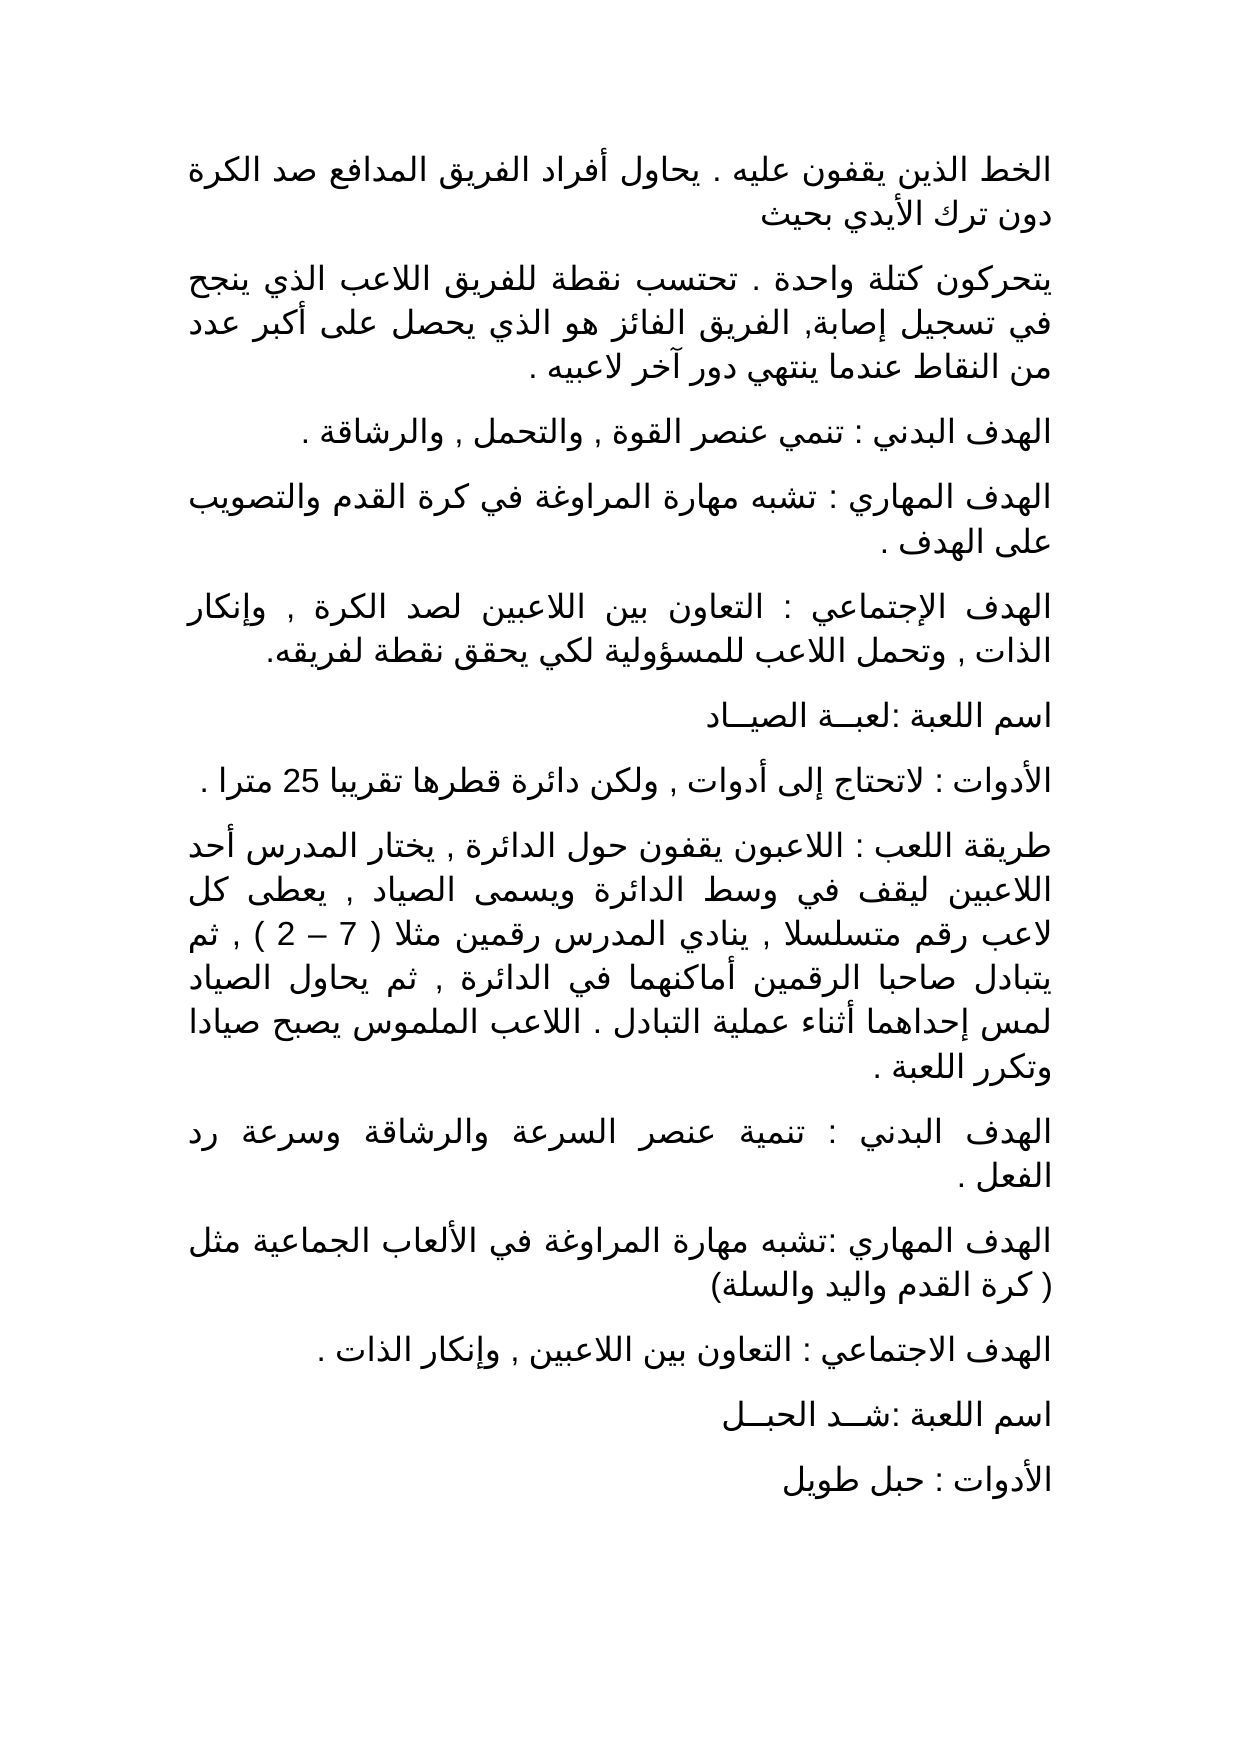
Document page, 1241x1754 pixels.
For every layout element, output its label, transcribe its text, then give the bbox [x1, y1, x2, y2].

text طريقة اللعب : اللاعبون يقفون حول الدائرة , يختار المدرس أحد اللاعبين ليقف في وسط الدائرة ويسمى الصياد , يعطى كل لاعب رقم متسلسلا , ينادي المدرس رقمين مثلا ( 7 – 2 ) , ثم يتبادل صاحبا الرقمين أماكنهما في الدائرة , ثم يحاول الصياد لمس إحداهما أثناء عملية التبادل . اللاعب الملموس يصبح صيادا وتكرر اللعبة . [187, 826, 1053, 1085]
text يتحركون كتلة واحدة . تحتسب نقطة للفريق اللاعب الذي ينجح في تسجيل إصابة, الفريق الفائز هو الذي يحصل على أكبر عدد من النقاط عندما ينتهي دور آخر لاعبيه . [187, 259, 1053, 386]
text الأدوات : حبل طويل [187, 1460, 1053, 1498]
text اسم اللعبة :لعبــة الصيــاد [187, 696, 1053, 734]
text الهدف الإجتماعي : التعاون بين اللاعبين لصد الكرة , وإنكار الذات , وتحمل اللاعب للمسؤولية لكي يحقق نقطة لفريقه. [187, 587, 1053, 669]
text الهدف المهاري :تشبه مهارة المراوغة في الألعاب الجماعية مثل ( كرة القدم واليد والسلة) [187, 1221, 1053, 1303]
text الهدف الاجتماعي : التعاون بين اللاعبين , وإنكار الذات . [187, 1330, 1053, 1368]
text الهدف البدني : تنمية عنصر السرعة والرشاقة وسرعة رد الفعل . [187, 1112, 1053, 1194]
text الأدوات : لاتحتاج إلى أدوات , ولكن دائرة قطرها تقريبا 25 مترا . [187, 761, 1053, 799]
text الخط الذين يقفون عليه . يحاول أفراد الفريق المدافع صد الكرة دون ترك الأيدي بحيث [187, 150, 1053, 233]
text اسم اللعبة :شــد الحبــل [187, 1395, 1053, 1433]
text الهدف المهاري : تشبه مهارة المراوغة في كرة القدم والتصويب على الهدف . [187, 477, 1053, 560]
text الهدف البدني : تنمي عنصر القوة , والتحمل , والرشاقة . [187, 412, 1053, 451]
